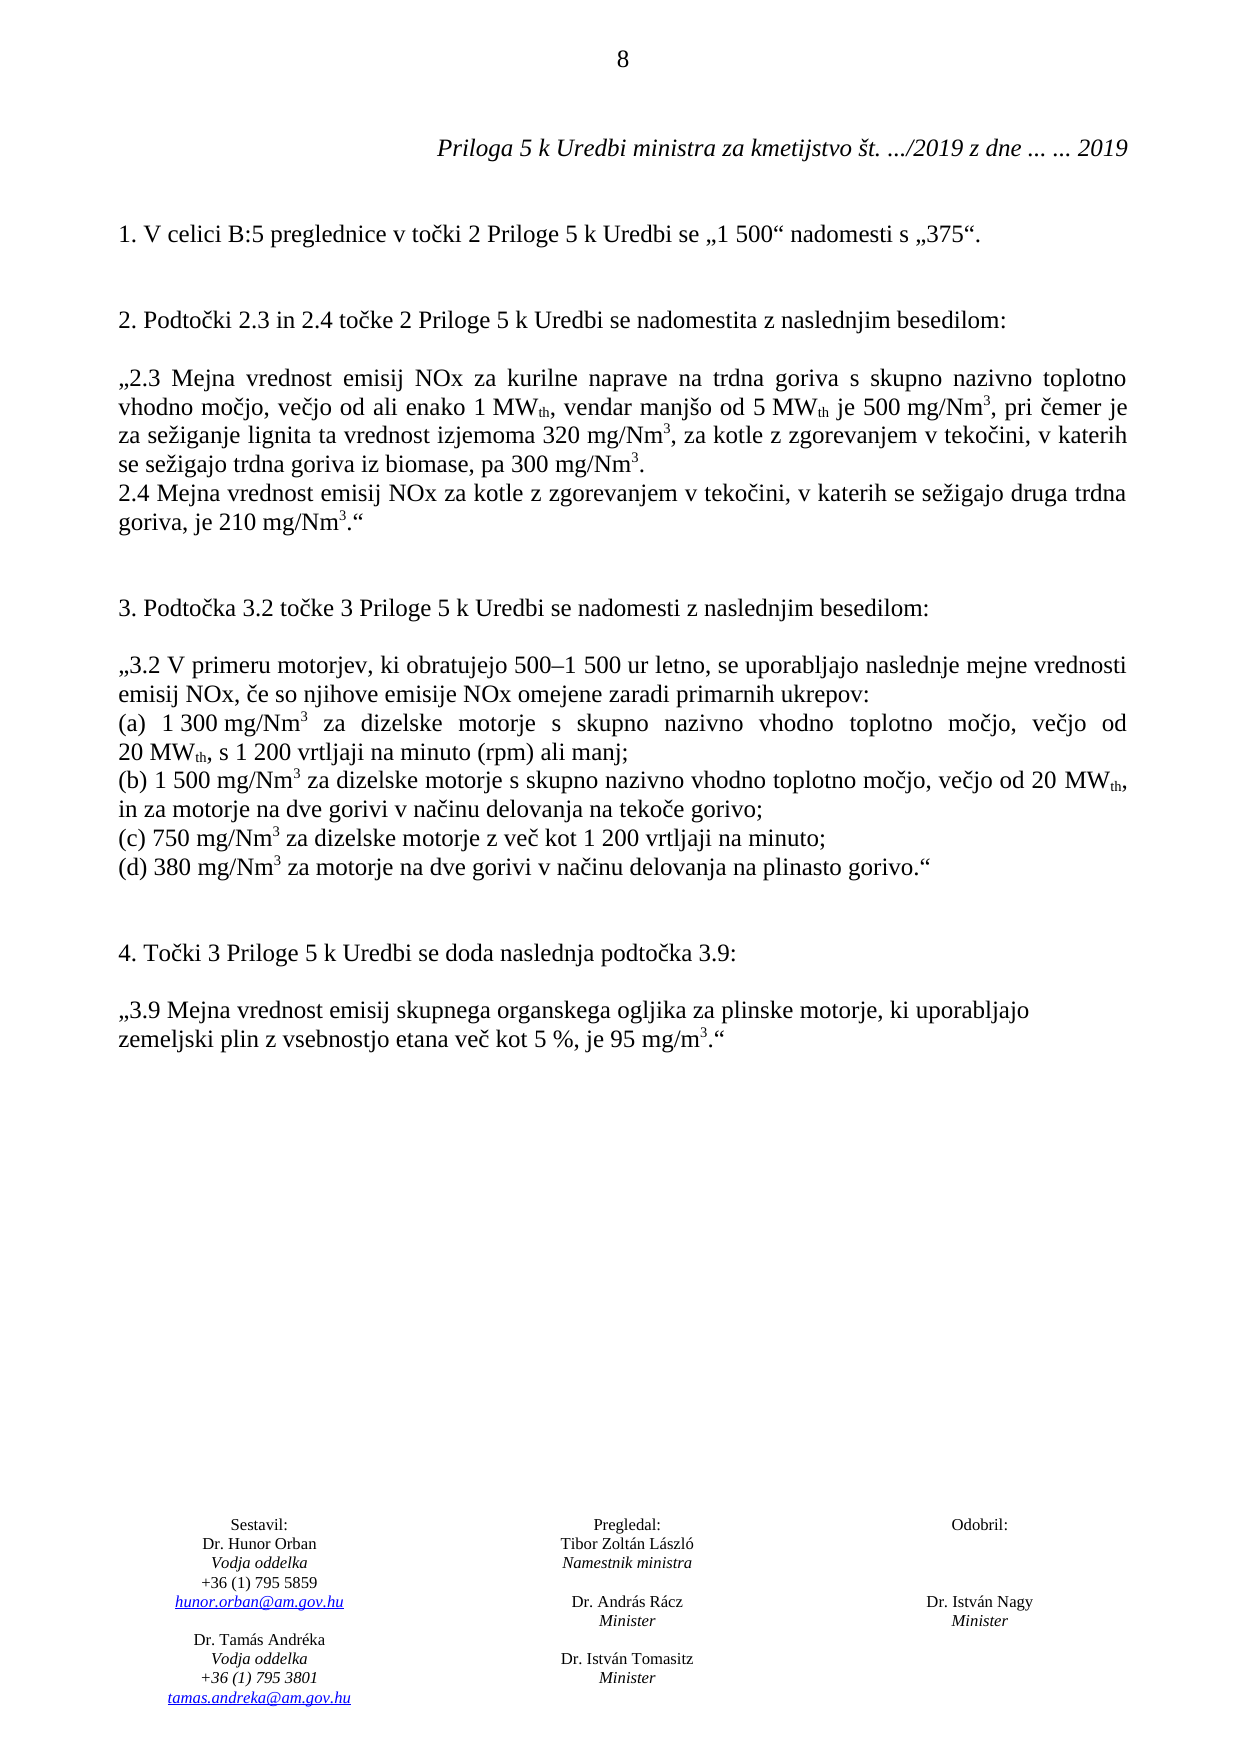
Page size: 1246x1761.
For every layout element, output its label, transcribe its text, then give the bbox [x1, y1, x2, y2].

text „2.3 Mejna vrednost emisij NOx za kurilne naprave na trdna goriva s skupno nazivno toplotno vhodno močjo, večjo od ali enako 1 MWth, vendar manjšo od 5 MWth je 500 mg/Nm3, pri čemer je za sežiganje lignita ta vrednost izjemoma 320 mg/Nm3, za kotle z zgorevanjem v tekočini, v katerih se sežigajo trdna goriva iz biomase, pa 300 mg/Nm3. [118, 363, 1128, 478]
text Priloga 5 k Uredbi ministra za kmetijstvo št. .../2019 z dne ... ... 2019 [118, 133, 1128, 162]
text (d) 380 mg/Nm3 za motorje na dve gorivi v načinu delovanja na plinasto gorivo.“ [118, 852, 1128, 880]
text 1. V celici B:5 preglednice v točki 2 Priloge 5 k Uredbi se „1 500“ nadomesti s „375“. [118, 219, 1128, 248]
text 2.4 Mejna vrednost emisij NOx za kotle z zgorevanjem v tekočini, v katerih se sežigajo druga trdna goriva, je 210 mg/Nm3.“ [118, 478, 1128, 535]
text 3. Podtočka 3.2 točke 3 Priloge 5 k Uredbi se nadomesti z naslednjim besedilom: [118, 593, 1128, 622]
text (c) 750 mg/Nm3 za dizelske motorje z več kot 1 200 vrtljaji na minuto; [118, 823, 1128, 852]
text „3.9 Mejna vrednost emisij skupnega organskega ogljika za plinske motorje, ki uporabljajo zemeljski plin z vsebnostjo etana več kot 5 %, je 95 mg/m3.“ [118, 995, 1128, 1053]
text 4. Točki 3 Priloge 5 k Uredbi se doda naslednja podtočka 3.9: [118, 938, 1128, 967]
text „3.2 V primeru motorjev, ki obratujejo 500–1 500 ur letno, se uporabljajo naslednje mejne vrednosti emisij NOx, če so njihove emisije NOx omejene zaradi primarnih ukrepov: [118, 650, 1128, 708]
text (b) 1 500 mg/Nm3 za dizelske motorje s skupno nazivno vhodno toplotno močjo, večjo od 20 MWth, in za motorje na dve gorivi v načinu delovanja na tekoče gorivo; [118, 765, 1128, 823]
text 2. Podtočki 2.3 in 2.4 točke 2 Priloge 5 k Uredbi se nadomestita z naslednjim besedilom: [118, 305, 1128, 334]
text (a) 1 300 mg/Nm3 za dizelske motorje s skupno nazivno vhodno toplotno močjo, večjo od 20 MWth, s 1 200 vrtljaji na minuto (rpm) ali manj; [118, 708, 1128, 765]
